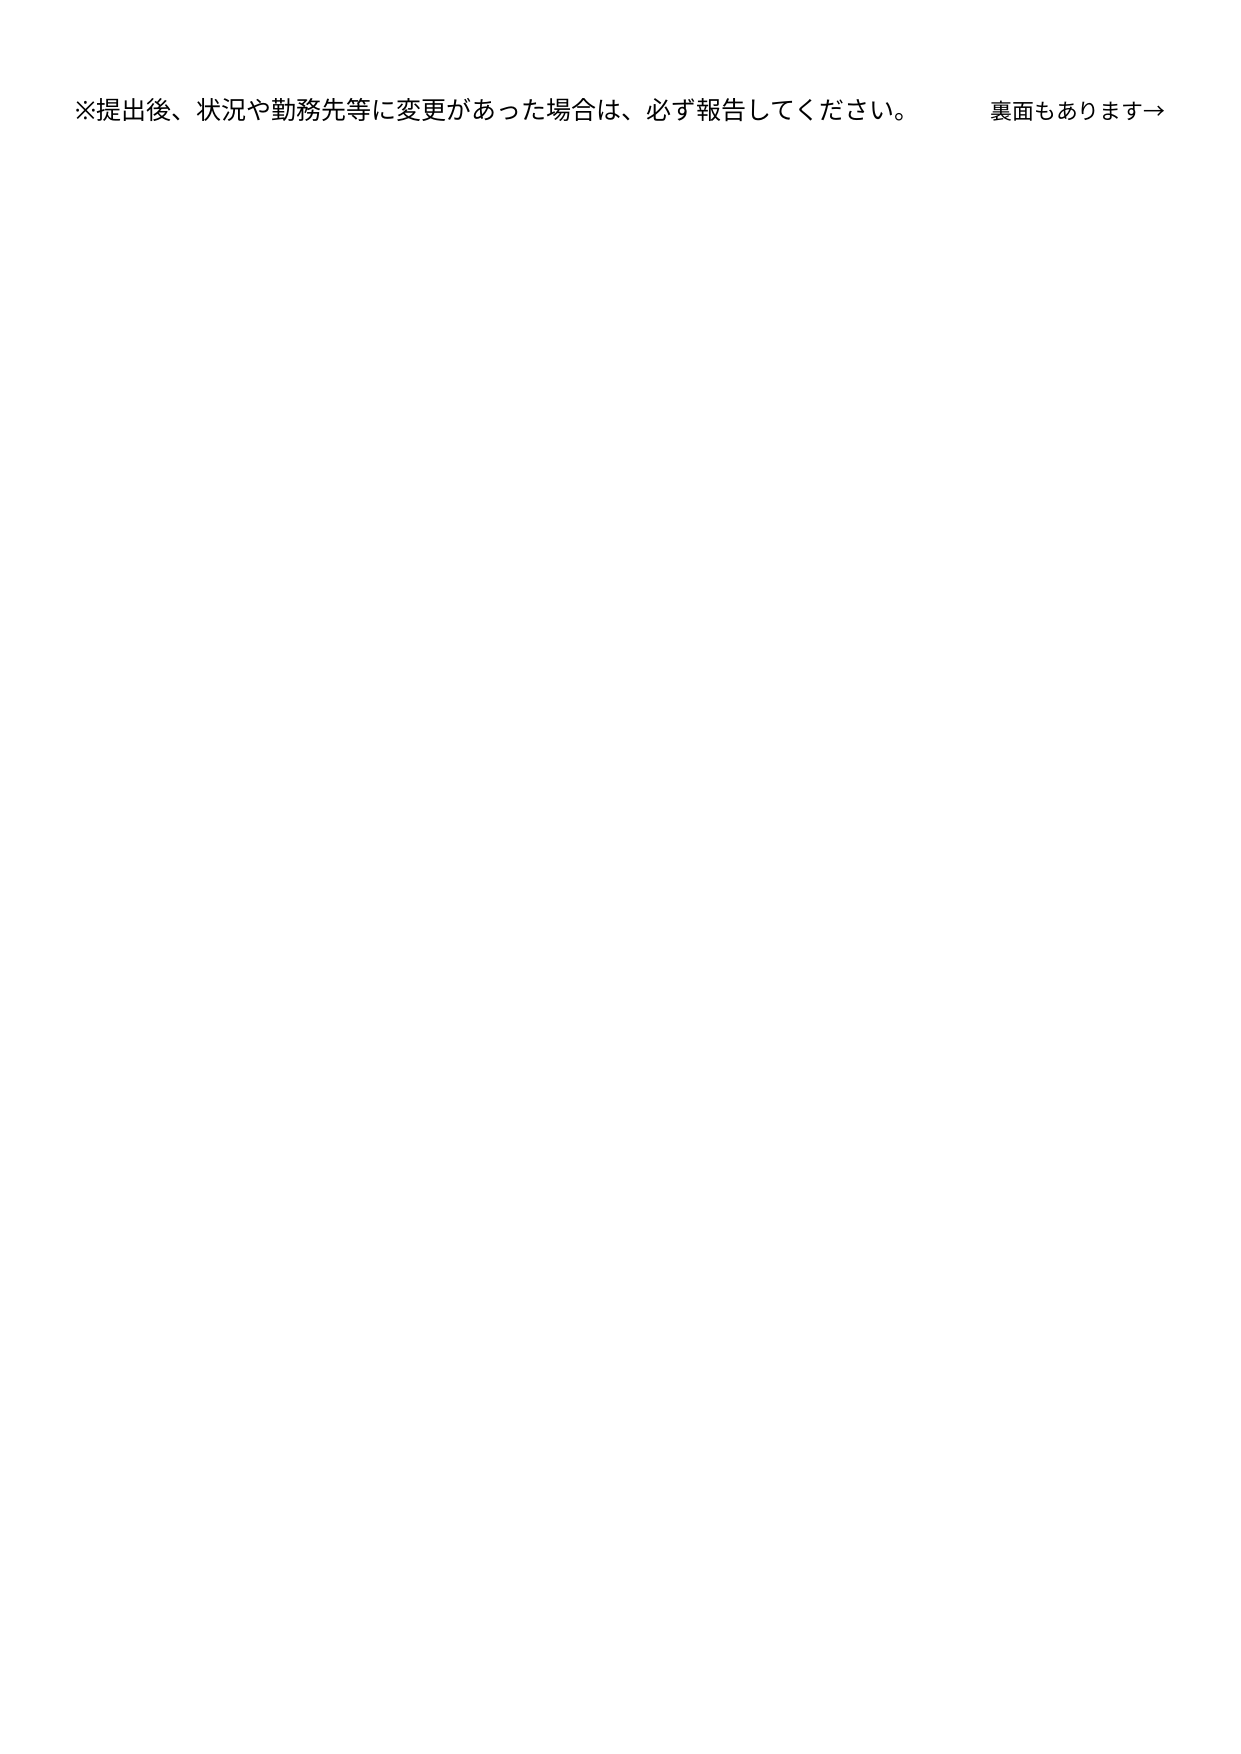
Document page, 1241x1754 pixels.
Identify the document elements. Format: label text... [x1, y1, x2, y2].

text ※提出後、状況や勤務先等に変更があった場合は、必ず報告してください。 裏面もあります→ [75, 89, 1165, 127]
